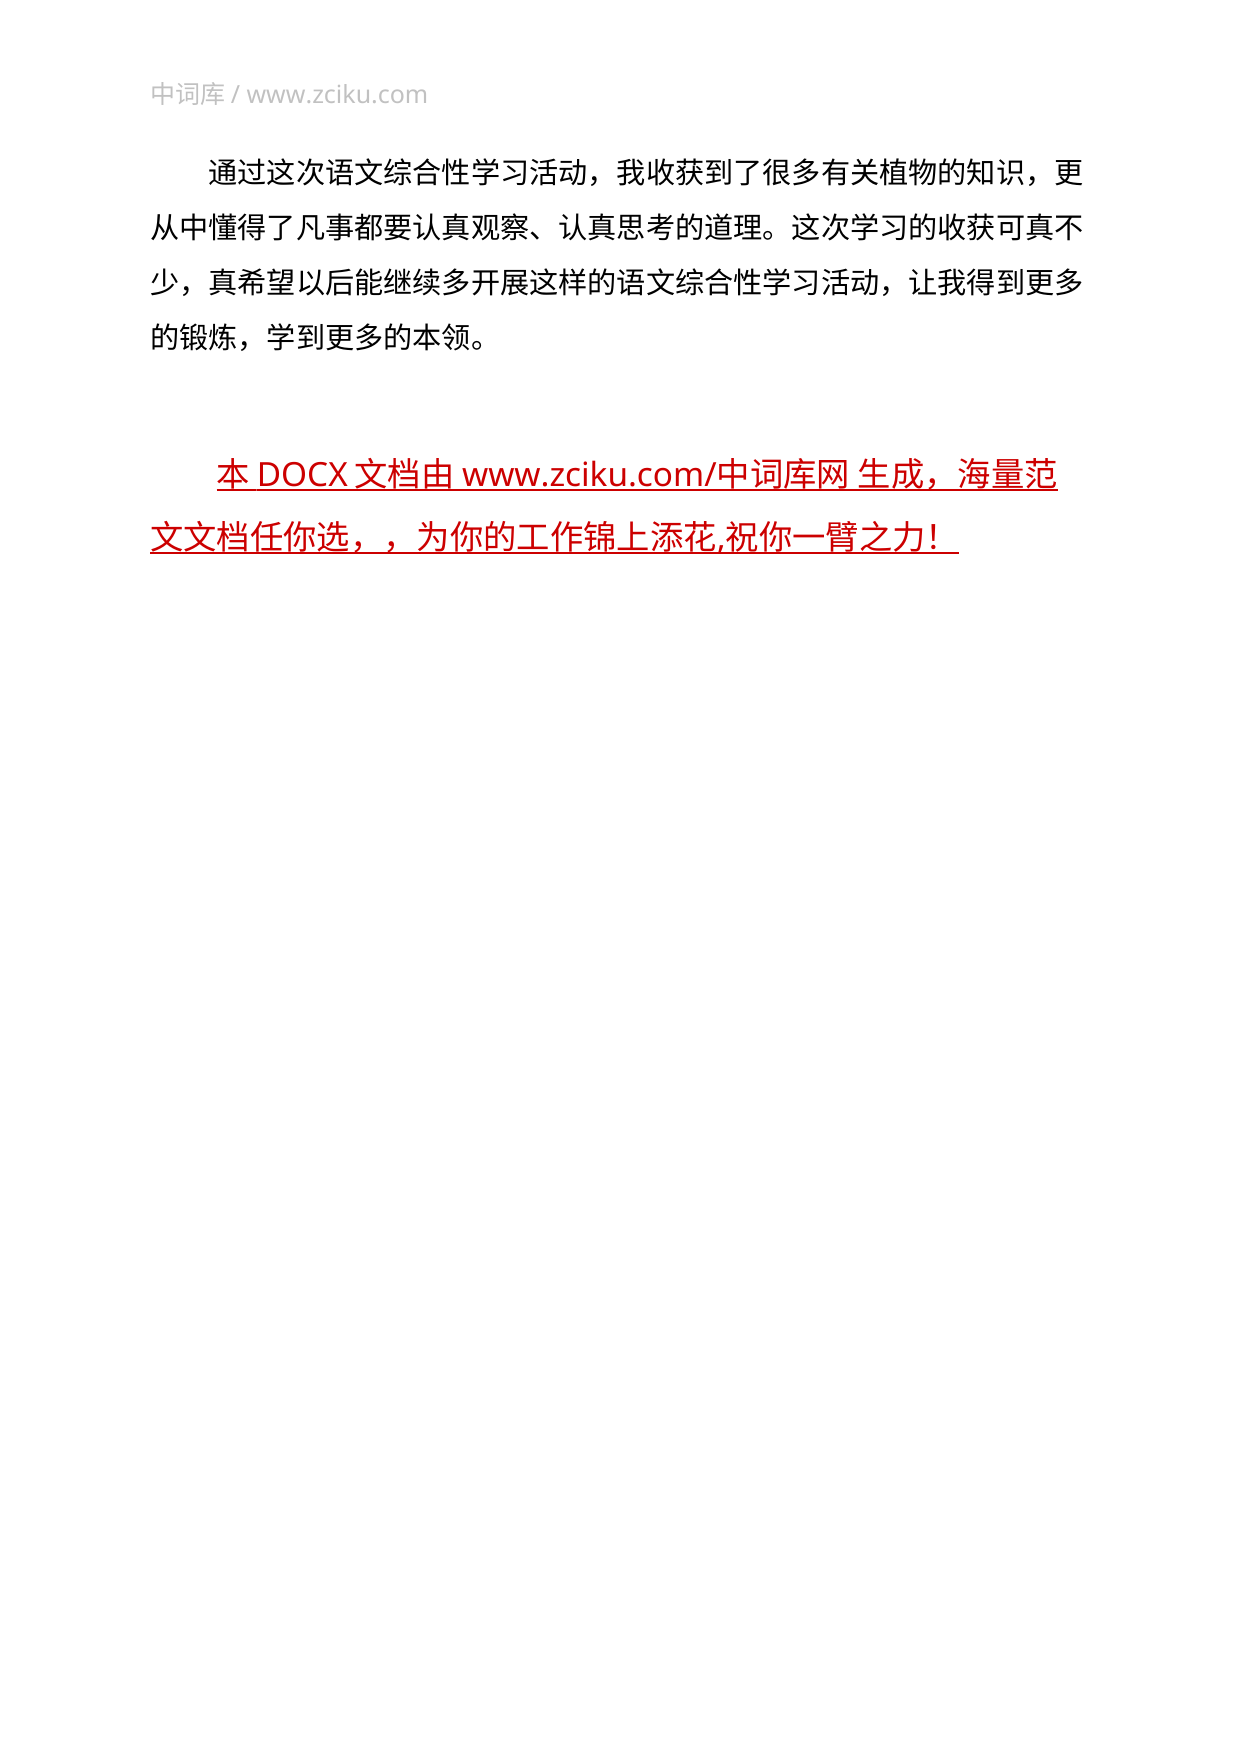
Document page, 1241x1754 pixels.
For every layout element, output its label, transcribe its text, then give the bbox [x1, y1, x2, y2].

text 本DOCX文档由 www.zciku.com/中词库网 生成，海量范文文档任你选，，为你的工作锦上添花,祝你一臂之力！ [150, 448, 1090, 559]
text 通过这次语文综合性学习活动，我收获到了很多有关植物的知识，更从中懂得了凡事都要认真观察、认真思考的道理。这次学习的收获可真不少，真希望以后能继续多开展这样的语文综合性学习活动，让我得到更多的锻炼，学到更多的本领。 [150, 150, 1090, 357]
